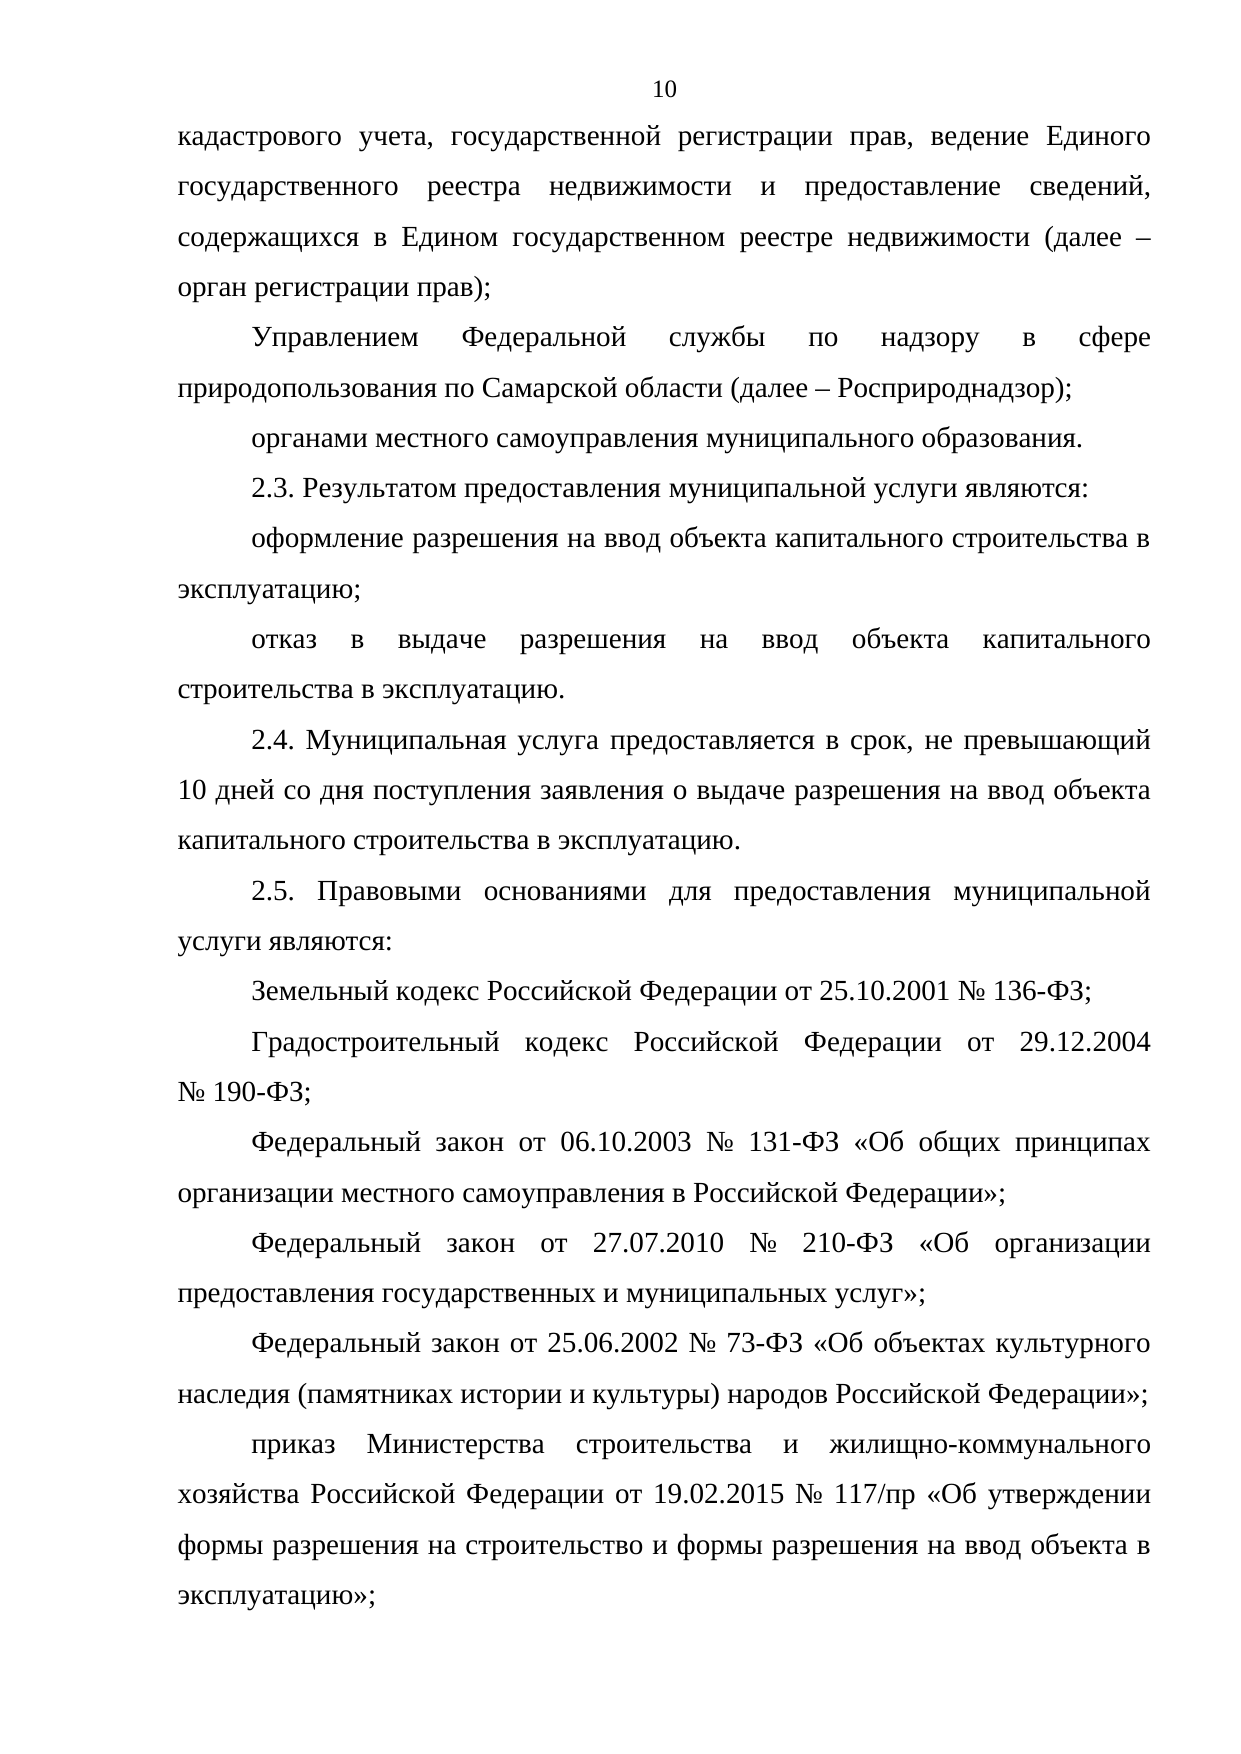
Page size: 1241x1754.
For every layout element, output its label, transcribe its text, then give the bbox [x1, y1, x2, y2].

text 2.4. Муниципальная услуга предоставляется в срок, не превышающий 10 дней со дня поступления заявления о выдаче разрешения на ввод объекта капитального строительства в эксплуатацию. [177, 722, 1152, 856]
text отказ в выдаче разрешения на ввод объекта капитального строительства в эксплуатацию. [177, 621, 1152, 705]
text Федеральный закон от 27.07.2010 № 210-ФЗ «Об организации предоставления государственных и муниципальных услуг»; [177, 1225, 1152, 1309]
text 2.3. Результатом предоставления муниципальной услуги являются: [177, 470, 1152, 504]
text 2.5. Правовыми основаниями для предоставления муниципальной услуги являются: [177, 873, 1152, 957]
text Федеральный закон от 25.06.2002 № 73-ФЗ «Об объектах культурного наследия (памятниках истории и культуры) народов Российской Федерации»; [177, 1326, 1152, 1409]
text Градостроительный кодекс Российской Федерации от 29.12.2004 № 190-ФЗ; [177, 1024, 1152, 1108]
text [177, 118, 1152, 303]
text Федеральный закон от 06.10.2003 № 131-ФЗ «Об общих принципах организации местного самоуправления в Российской Федерации»; [177, 1124, 1152, 1208]
text органами местного самоуправления муниципального образования. [177, 420, 1152, 453]
text приказ Министерства строительства и жилищно-коммунального хозяйства Российской Федерации от 19.02.2015 № 117/пр «Об утверждении формы разрешения на строительство и формы разрешения на ввод объекта в эксплуатацию»; [177, 1426, 1152, 1611]
text Земельный кодекс Российской Федерации от 25.10.2001 № 136-ФЗ; [177, 973, 1152, 1007]
text оформление разрешения на ввод объекта капитального строительства в эксплуатацию; [177, 521, 1152, 604]
text Управлением Федеральной службы по надзору в сфере природопользования по Самарской области (далее – Росприроднадзор); [177, 319, 1152, 403]
